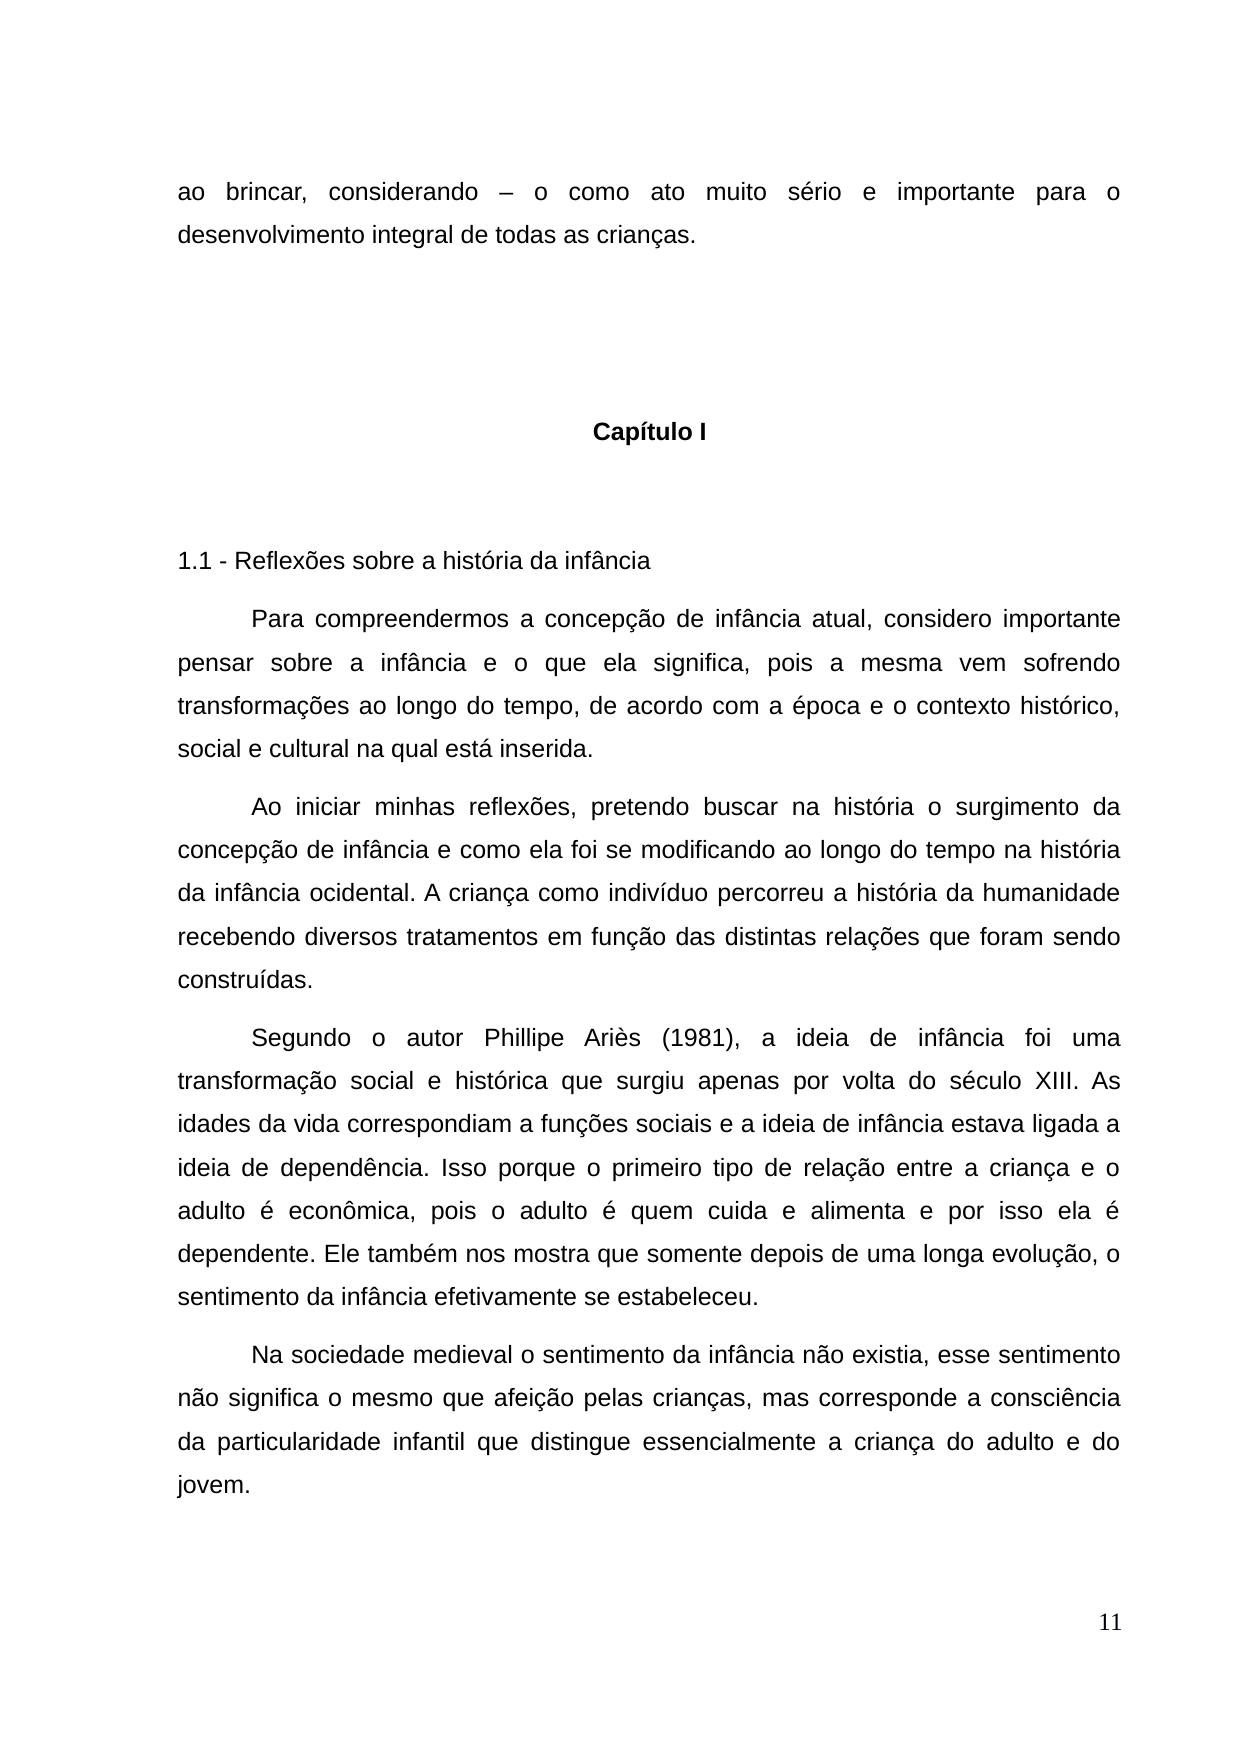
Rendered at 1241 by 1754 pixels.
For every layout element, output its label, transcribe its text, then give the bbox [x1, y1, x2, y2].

text Na sociedade medieval o sentimento da infância não existia, esse sentimento não significa o mesmo que afeição pelas crianças, mas corresponde a consciência da particularidade infantil que distingue essencialmente a criança do adulto e do jovem. [177, 1340, 1122, 1498]
text 1.1 - Reflexões sobre a história da infância [177, 546, 1122, 575]
text Capítulo I [177, 416, 1122, 445]
text Ao iniciar minhas reflexões, pretendo buscar na história o surgimento da concepção de infância e como ela foi se modificando ao longo do tempo na história da infância ocidental. A criança como indivíduo percorreu a história da humanidade recebendo diversos tratamentos em função das distintas relações que foram sendo construídas. [177, 792, 1122, 993]
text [177, 177, 1122, 249]
text Para compreendermos a concepção de infância atual, considero importante pensar sobre a infância e o que ela significa, pois a mesma vem sofrendo transformações ao longo do tempo, de acordo com a época e o contexto histórico, social e cultural na qual está inserida. [177, 604, 1122, 762]
text Segundo o autor Phillipe Ariès (1981), a ideia de infância foi uma transformação social e histórica que surgiu apenas por volta do século XIII. As idades da vida correspondiam a funções sociais e a ideia de infância estava ligada a ideia de dependência. Isso porque o primeiro tipo de relação entre a criança e o adulto é econômica, pois o adulto é quem cuida e alimenta e por isso ela é dependente. Ele também nos mostra que somente depois de uma longa evolução, o sentimento da infância efetivamente se estabeleceu. [177, 1023, 1122, 1311]
